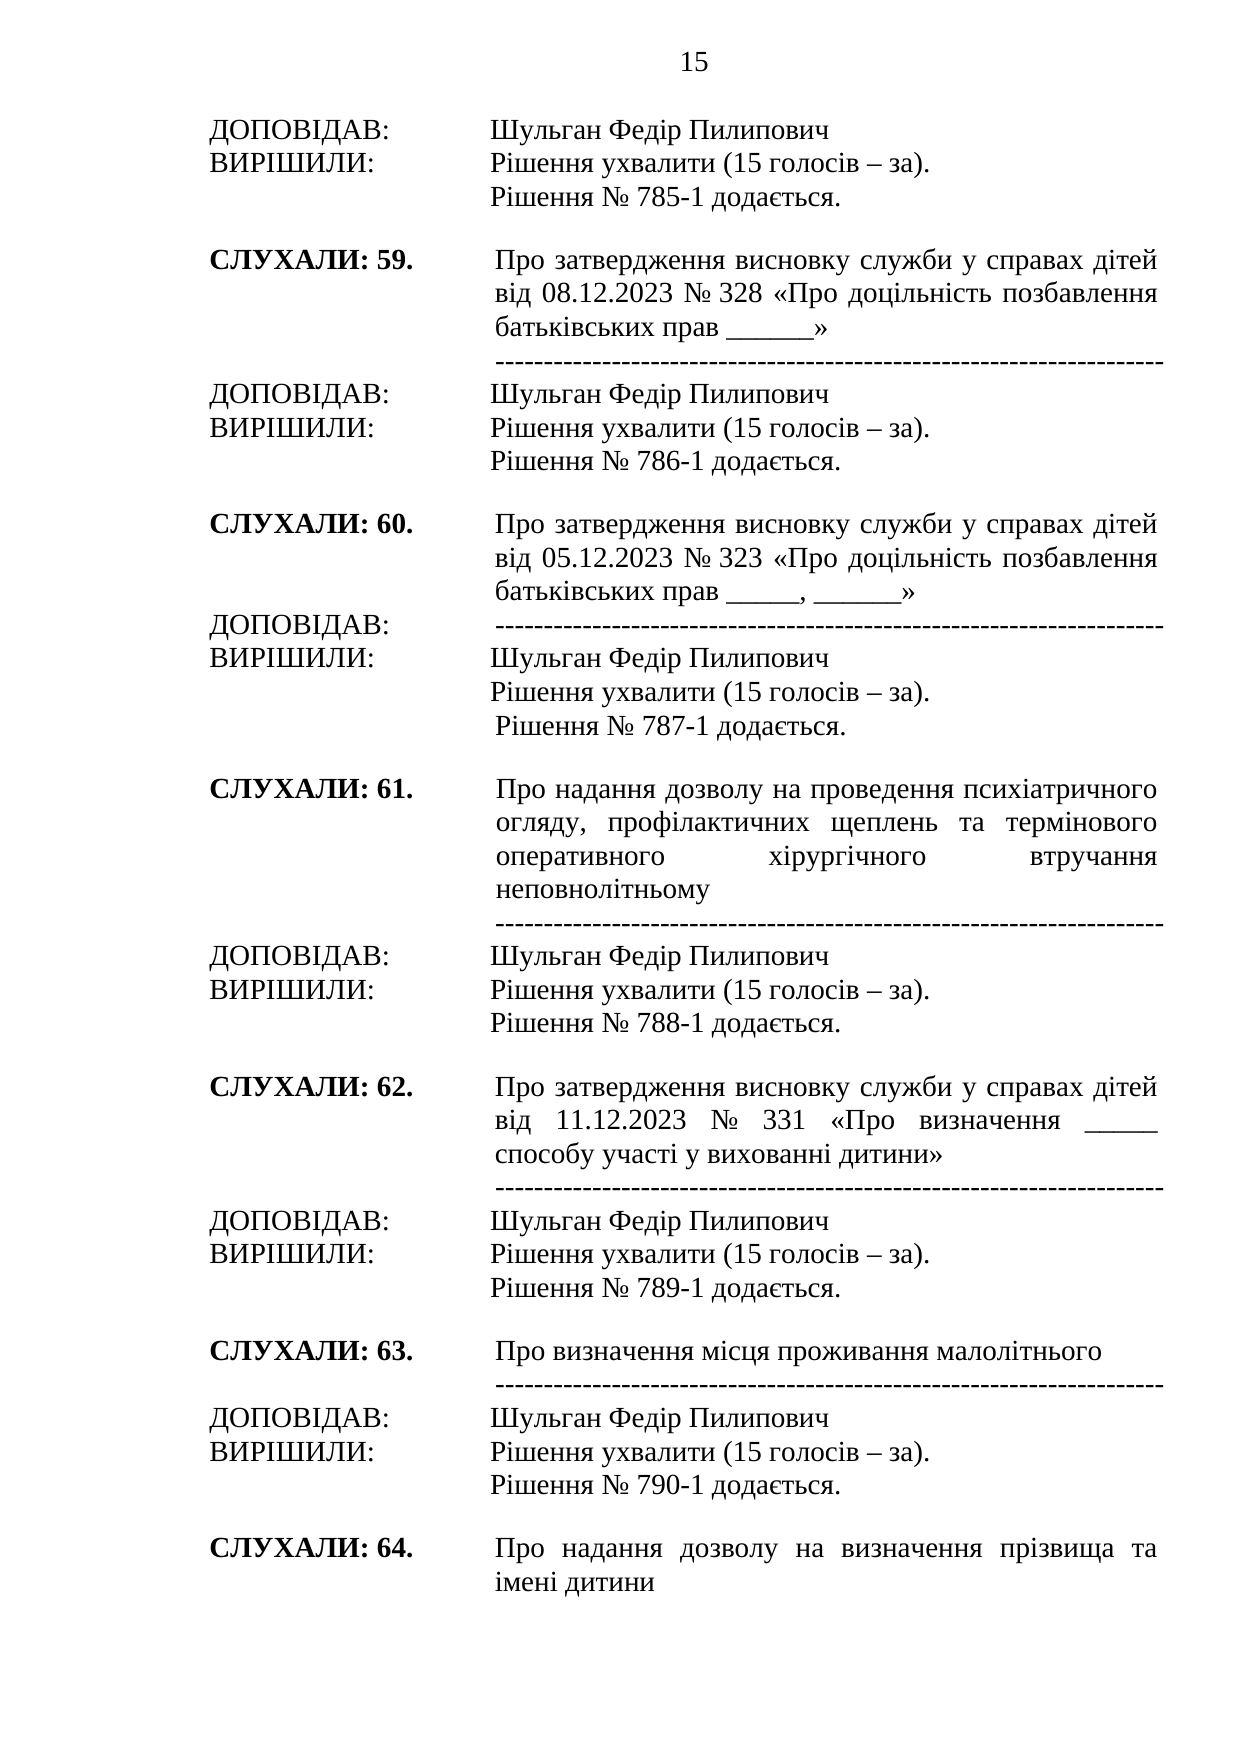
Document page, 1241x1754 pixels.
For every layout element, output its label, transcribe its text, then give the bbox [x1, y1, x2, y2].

table_cell СЛУХАЛИ: 62. ДОПОВІДАВ: ВИРІШИЛИ: [194, 1054, 475, 1318]
table_cell Про затвердження висновку служби у справах дітей від 08.12.2023 № 328 «Про доцільність позбавлення батьківських прав ______» --------------------------------------------------------------------- Шульган Федір Пилипович Рішення ухвалити (15 голосів – за). Рішення № 786-1 додається. [475, 227, 1187, 492]
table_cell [194, 1516, 475, 1612]
table_cell СЛУХАЛИ: 61. ДОПОВІДАВ: ВИРІШИЛИ: [194, 756, 475, 1054]
table_cell Про затвердження висновку служби у справах дітей від 11.12.2023 № 331 «Про визначення _____ способу участі у вихованні дитини» --------------------------------------------------------------------- Шульган Федір Пилипович Рішення ухвалити (15 голосів – за). Рішення № 789-1 додається. [475, 1054, 1187, 1318]
table_cell СЛУХАЛИ: 60. ДОПОВІДАВ: ВИРІШИЛИ: [194, 492, 475, 756]
table_cell Про затвердження висновку служби у справах дітей від 05.12.2023 № 323 «Про доцільність позбавлення батьківських прав _____, ______» --------------------------------------------------------------------- Шульган Федір Пилипович Рішення ухвалити (15 голосів – за). Рішення № 787-1 додається. [475, 492, 1187, 756]
table_cell СЛУХАЛИ: 63. ДОПОВІДАВ: ВИРІШИЛИ: [194, 1318, 475, 1516]
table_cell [475, 97, 1187, 227]
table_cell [475, 1516, 1187, 1612]
table_cell Про надання дозволу на проведення психіатричного огляду, профілактичних щеплень та термінового оперативного хірургічного втручання неповнолітньому --------------------------------------------------------------------- Шульган Федір Пилипович Рішення ухвалити (15 голосів – за). Рішення № 788-1 додається. [475, 756, 1187, 1054]
table_cell Про визначення місця проживання малолітнього --------------------------------------------------------------------- Шульган Федір Пилипович Рішення ухвалити (15 голосів – за). Рішення № 790-1 додається. [475, 1318, 1187, 1516]
table_cell СЛУХАЛИ: 59. ДОПОВІДАВ: ВИРІШИЛИ: [194, 227, 475, 492]
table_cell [194, 97, 475, 227]
